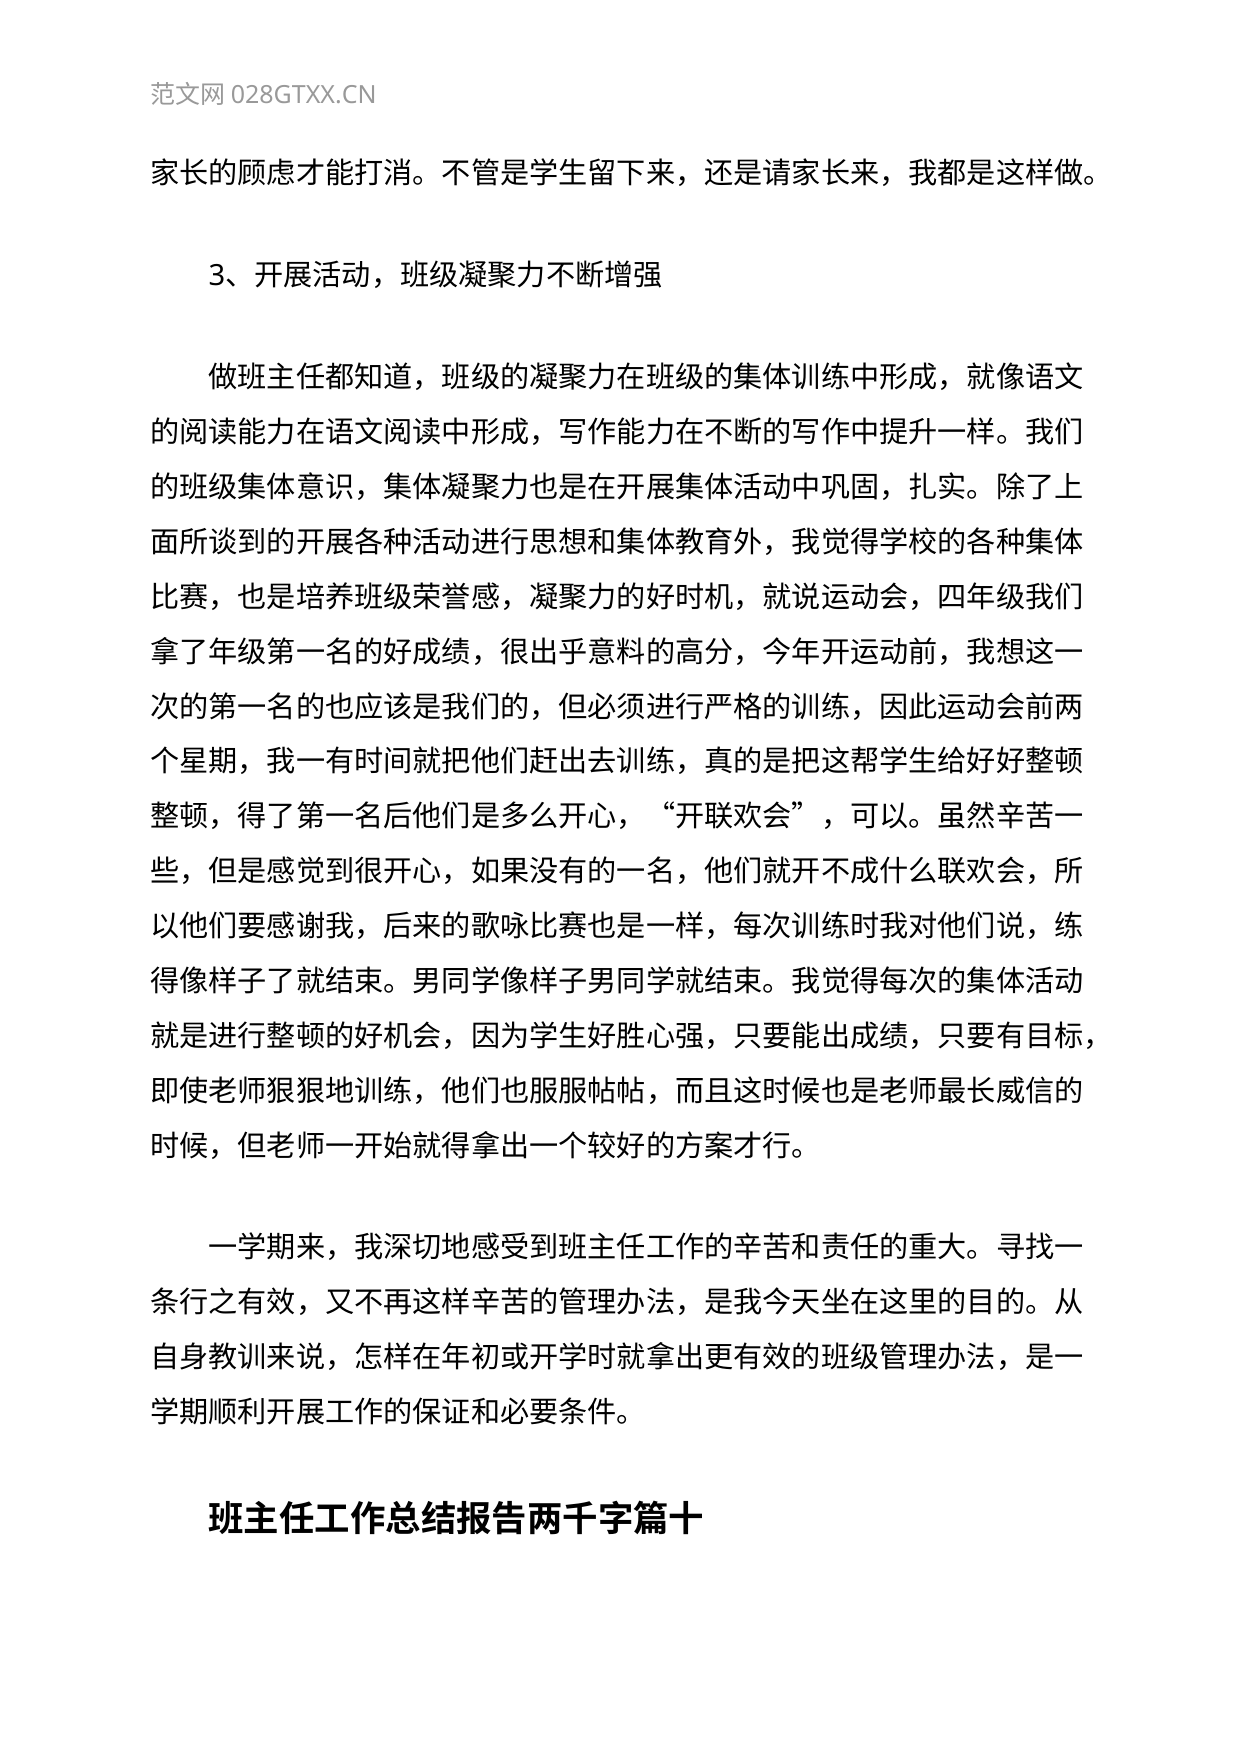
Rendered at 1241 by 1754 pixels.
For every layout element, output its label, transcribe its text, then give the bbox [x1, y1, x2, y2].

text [150, 150, 1090, 192]
text 做班主任都知道，班级的凝聚力在班级的集体训练中形成，就像语文的阅读能力在语文阅读中形成，写作能力在不断的写作中提升一样。我们的班级集体意识，集体凝聚力也是在开展集体活动中巩固，扎实。除了上面所谈到的开展各种活动进行思想和集体教育外，我觉得学校的各种集体比赛，也是培养班级荣誉感，凝聚力的好时机，就说运动会，四年级我们拿了年级第一名的好成绩，很出乎意料的高分，今年开运动前，我想这一次的第一名的也应该是我们的，但必须进行严格的训练，因此运动会前两个星期，我一有时间就把他们赶出去训练，真的是把这帮学生给好好整顿整顿，得了第一名后他们是多么开心，“开联欢会”，可以。虽然辛苦一些，但是感觉到很开心，如果没有的一名，他们就开不成什么联欢会，所以他们要感谢我，后来的歌咏比赛也是一样，每次训练时我对他们说，练得像样子了就结束。男同学像样子男同学就结束。我觉得每次的集体活动就是进行整顿的好机会，因为学生好胜心强，只要能出成绩，只要有目标，即使老师狠狠地训练，他们也服服帖帖，而且这时候也是老师最长威信的时候，但老师一开始就得拿出一个较好的方案才行。 [150, 354, 1090, 1164]
text 一学期来，我深切地感受到班主任工作的辛苦和责任的重大。寻找一条行之有效，又不再这样辛苦的管理办法，是我今天坐在这里的目的。从自身教训来说，怎样在年初或开学时就拿出更有效的班级管理办法，是一学期顺利开展工作的保证和必要条件。 [150, 1224, 1090, 1431]
text 班主任工作总结报告两千字篇十 [150, 1491, 1090, 1542]
text 3、开展活动，班级凝聚力不断增强 [150, 252, 1090, 294]
